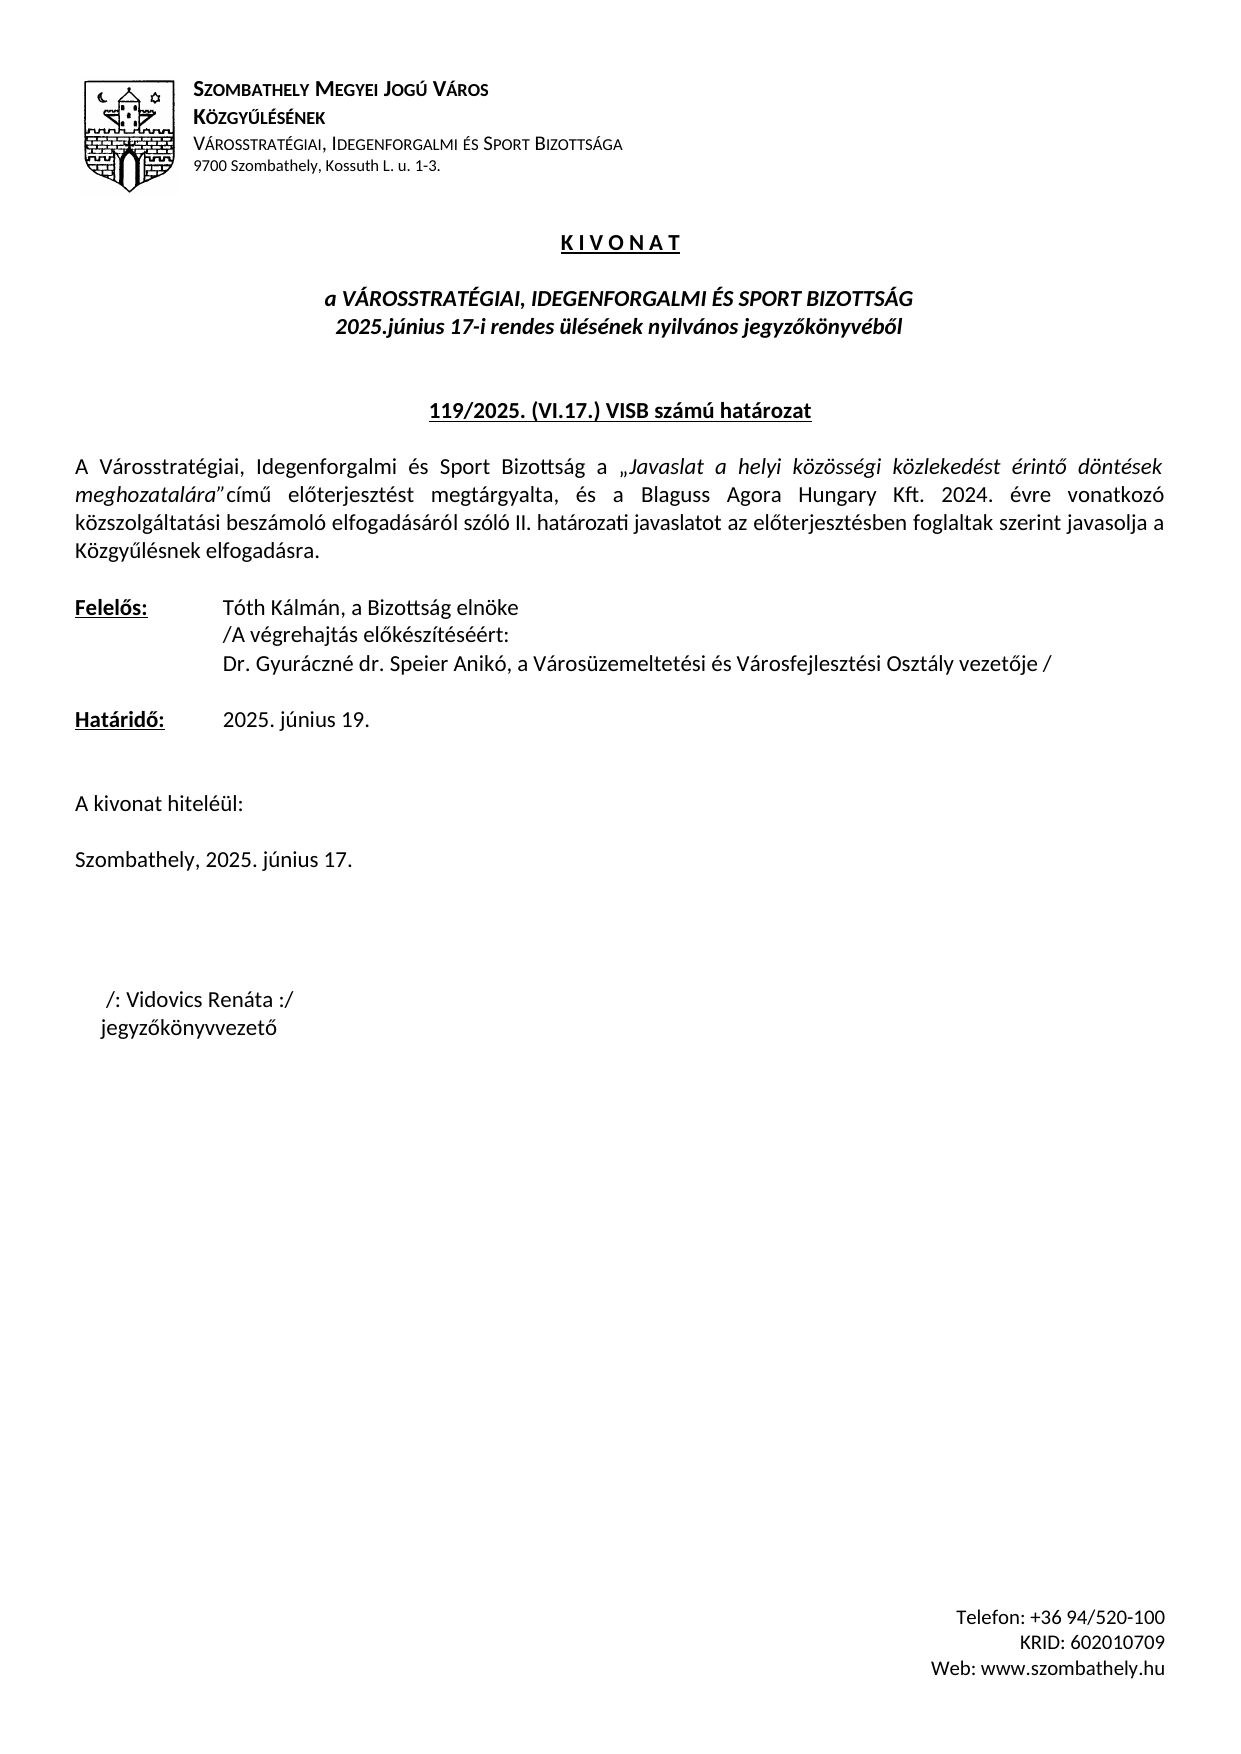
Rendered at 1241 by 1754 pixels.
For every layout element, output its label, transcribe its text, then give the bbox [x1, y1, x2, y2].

text /A végrehajtás előkészítéséért: [75, 621, 1165, 649]
text /: Vidovics Renáta :/ [75, 985, 1165, 1013]
text Határidő: 2025. június 19. [75, 705, 1165, 733]
text K I V O N A T [75, 228, 1165, 256]
text Szombathely, 2025. június 17. [75, 845, 1165, 873]
text 2025.június 17-i rendes ülésének nyilvános jegyzőkönyvéből [75, 312, 1165, 340]
text A kivonat hiteléül: [75, 789, 1165, 817]
text 119/2025. (VI.17.) VISB számú határozat [75, 396, 1165, 424]
picture [81, 77, 179, 195]
text Dr. Gyuráczné dr. Speier Anikó, a Városüzemeltetési és Városfejlesztési Osztály vezetője / [75, 649, 1165, 677]
text Felelős: Tóth Kálmán, a Bizottság elnöke [75, 593, 1165, 621]
text jegyzőkönyvvezető [75, 1013, 1165, 1041]
text A Városstratégiai, Idegenforgalmi és Sport Bizottság a „Javaslat a helyi közösségi közlekedést érintő döntések meghozatalára”című előterjesztést megtárgyalta, és a Blaguss Agora Hungary Kft. 2024. évre vonatkozó közszolgáltatási beszámoló elfogadásáról szóló II. határozati javaslatot az előterjesztésben foglaltak szerint javasolja a Közgyűlésnek elfogadásra. [75, 452, 1165, 564]
text a VÁROSSTRATÉGIAI, IDEGENFORGALMI ÉS SPORT BIZOTTSÁG [75, 284, 1165, 312]
